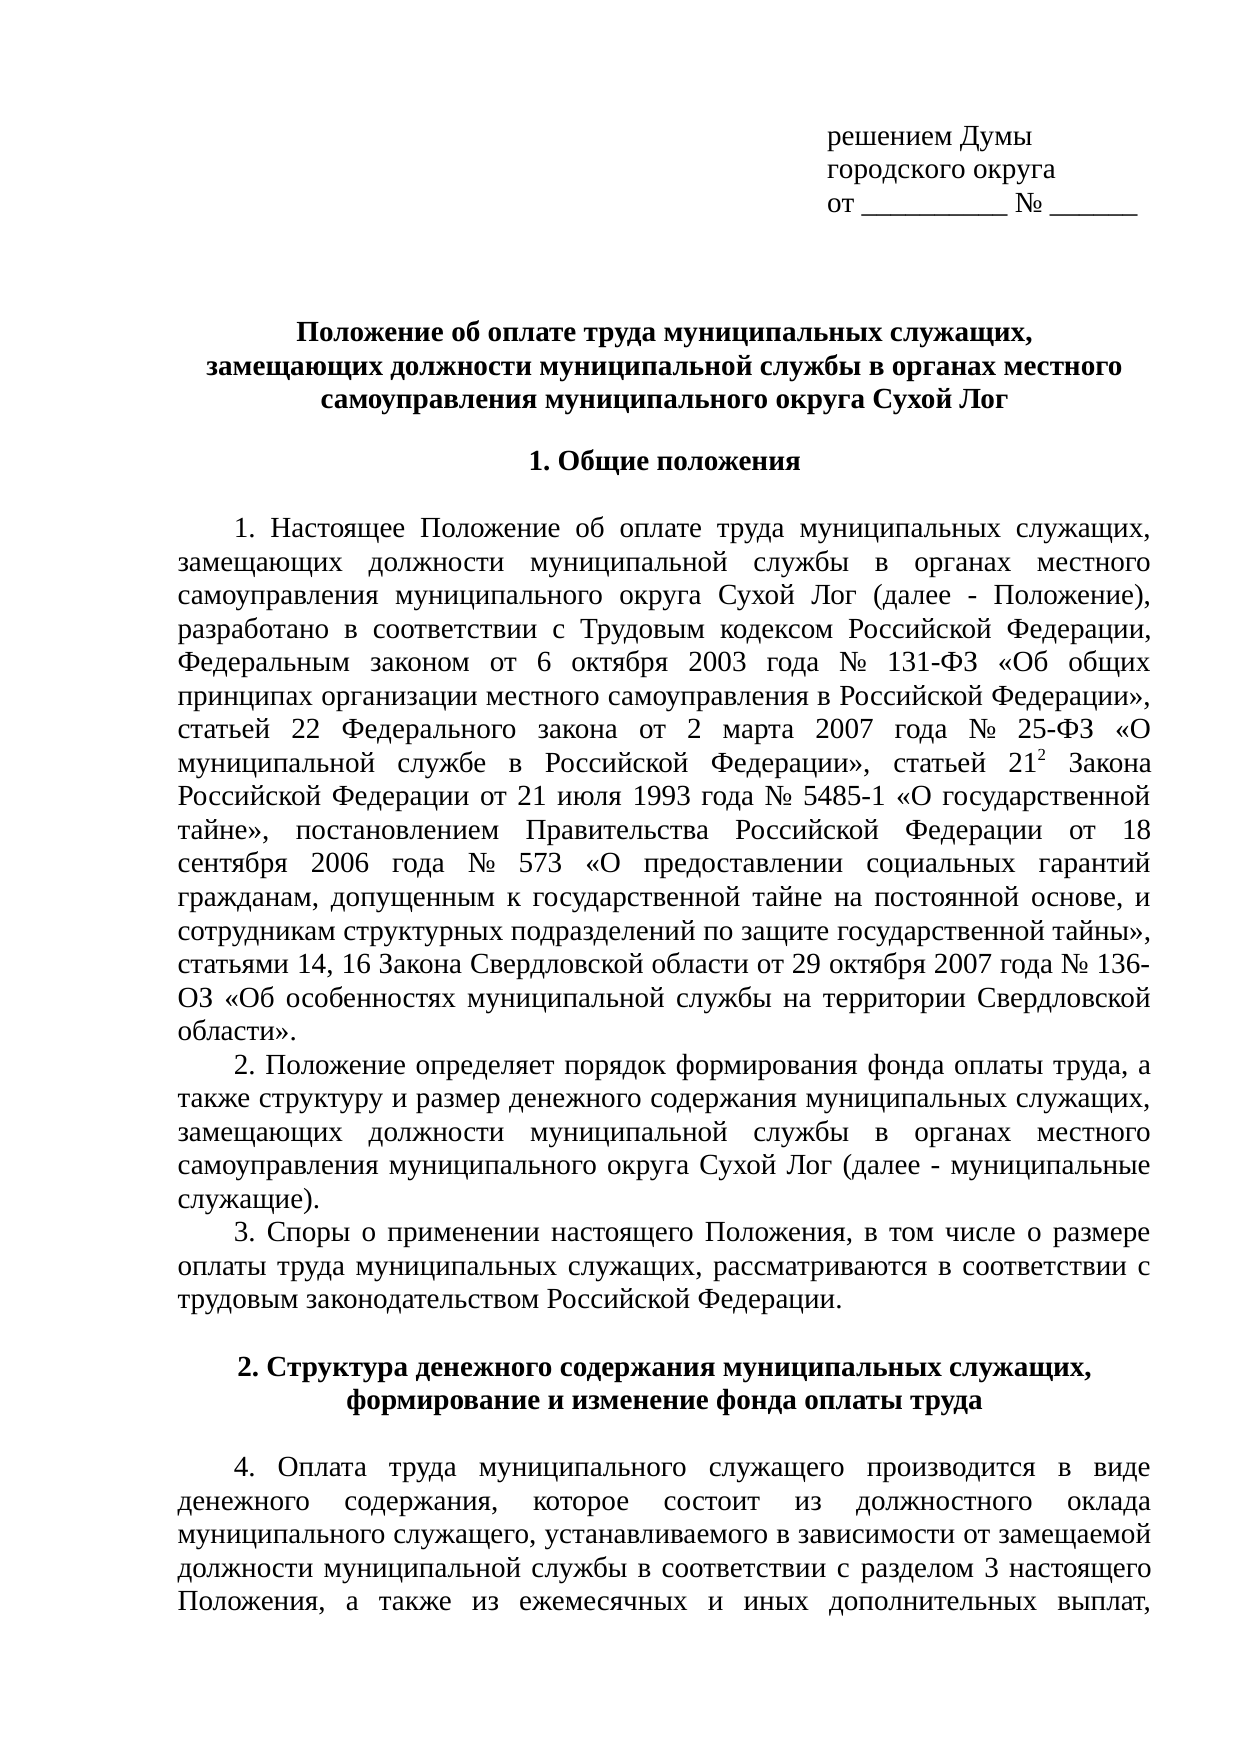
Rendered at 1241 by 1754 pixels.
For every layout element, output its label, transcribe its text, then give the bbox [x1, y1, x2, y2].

text замещающих должности муниципальной службы в органах местного самоуправления муниципального округа Сухой Лог [177, 348, 1152, 415]
text от __________ № ______ [827, 185, 1152, 219]
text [177, 1449, 1152, 1617]
title 2. Структура денежного содержания муниципальных служащих, формирование и изменение фонда оплаты труда [177, 1349, 1152, 1416]
text 3. Споры о применении настоящего Положения, в том числе о размере оплаты труда муниципальных служащих, рассматриваются в соответствии с трудовым законодательством Российской Федерации. [177, 1214, 1152, 1315]
text Положение об оплате труда муниципальных служащих, [177, 314, 1152, 348]
text 2. Положение определяет порядок формирования фонда оплаты труда, а также структуру и размер денежного содержания муниципальных служащих, замещающих должности муниципальной службы в органах местного самоуправления муниципального округа Сухой Лог (далее - муниципальные служащие). [177, 1047, 1152, 1214]
text 1. Настоящее Положение об оплате труда муниципальных служащих, замещающих должности муниципальной службы в органах местного самоуправления муниципального округа Сухой Лог (далее - Положение), разработано в соответствии с Трудовым кодексом Российской Федерации, Федеральным законом от 6 октября 2003 года № 131-ФЗ «Об общих принципах организации местного самоуправления в Российской Федерации», статьей 22 Федерального закона от 2 марта 2007 года № 25-ФЗ «О муниципальной службе в Российской Федерации», статьей 212 Закона Российской Федерации от 21 июля 1993 года № 5485-1 «О государственной тайне», постановлением Правительства Российской Федерации от 18 сентября 2006 года № 573 «О предоставлении социальных гарантий гражданам, допущенным к государственной тайне на постоянной основе, и сотрудникам структурных подразделений по защите государственной тайны», статьями 14, 16 Закона Свердловской области от 29 октября 2007 года № 136-ОЗ «Об особенностях муниципальной службы на территории Свердловской области». [177, 510, 1152, 1047]
title 1. Общие положения [177, 443, 1152, 477]
text решением Думы [827, 118, 1152, 152]
text городского округа [827, 152, 1152, 185]
